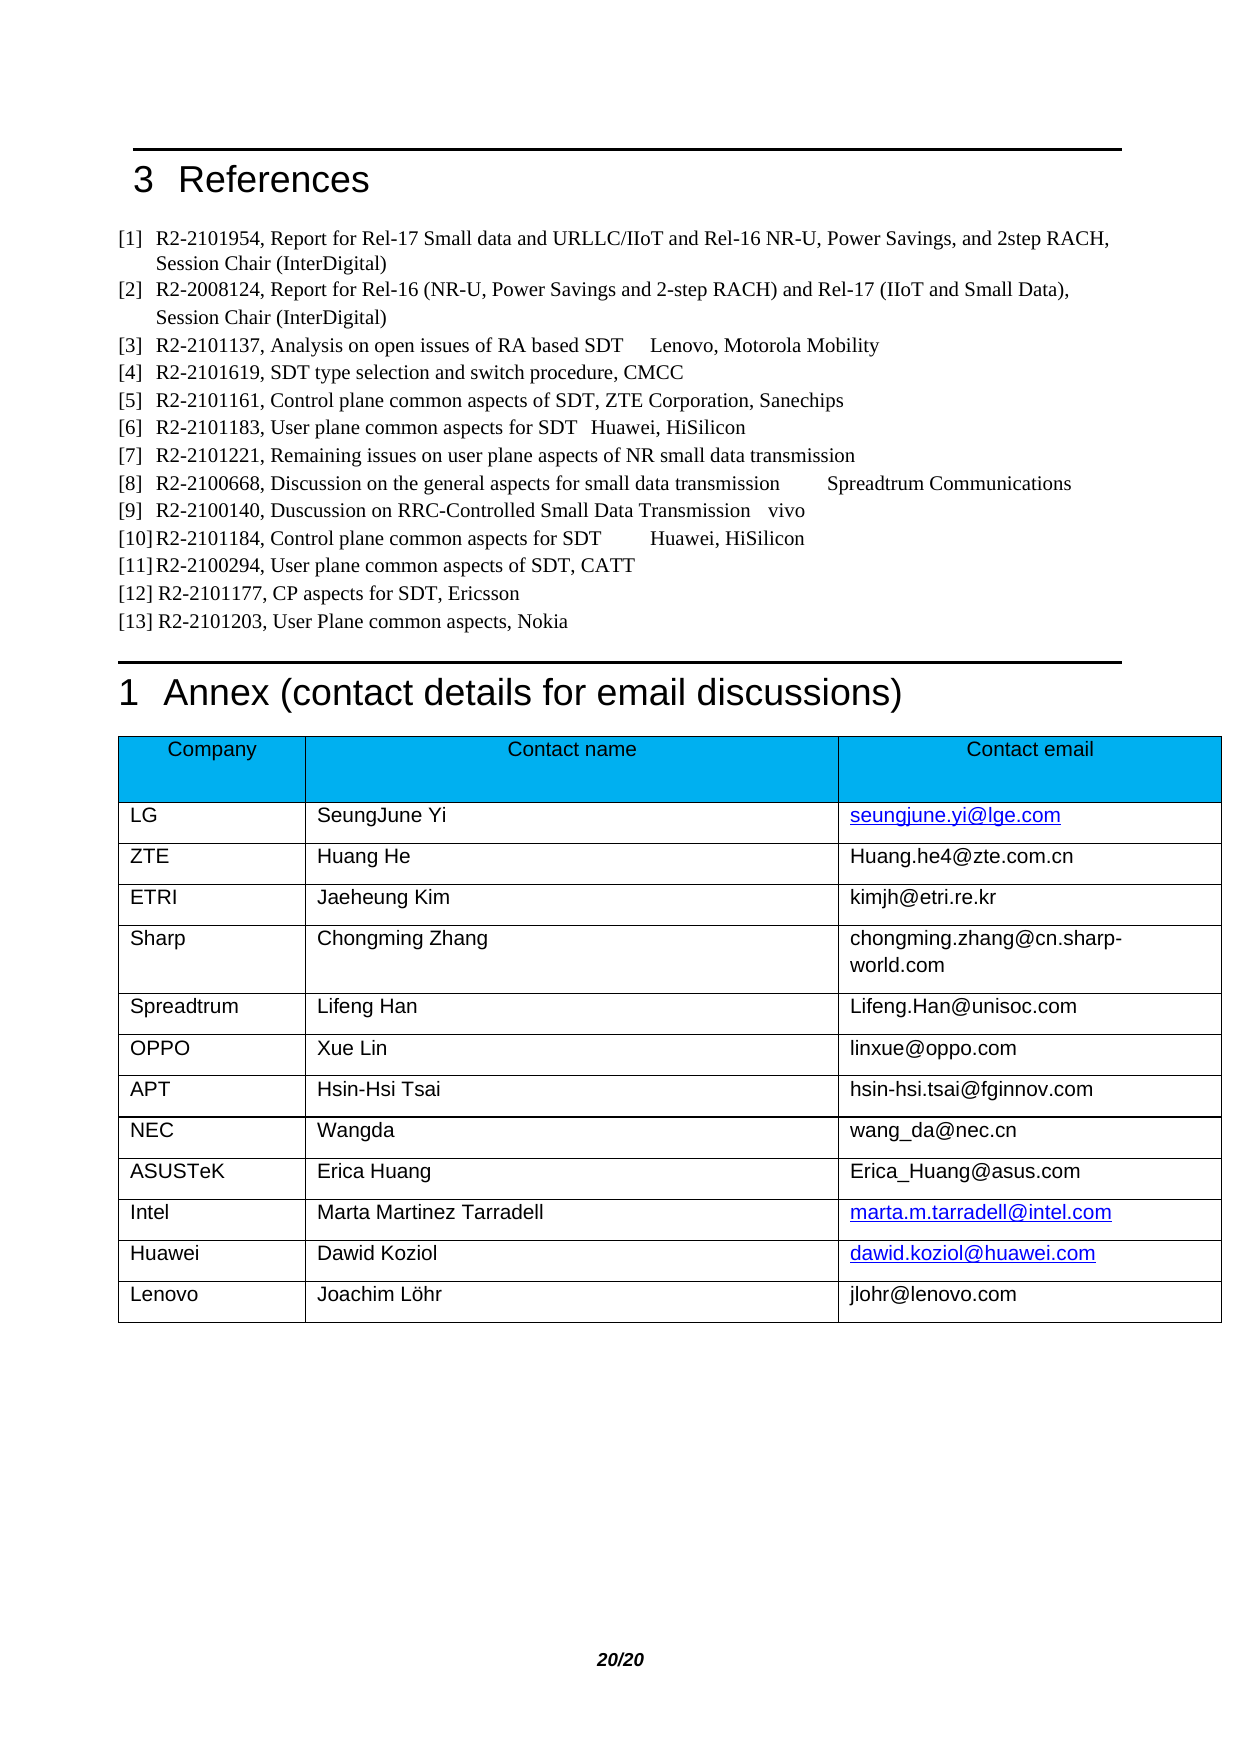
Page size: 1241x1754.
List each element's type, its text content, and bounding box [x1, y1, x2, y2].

subtitle Annex (contact details for email discussions) [118, 664, 1122, 714]
table_cell Joachim Löhr [306, 1282, 838, 1322]
table_cell Dawid Koziol [306, 1241, 838, 1281]
title R2-2101183, User plane common aspects for SDT Huawei, HiSilicon [118, 415, 1122, 439]
title R2-2008124, Report for Rel-16 (NR-U, Power Savings and 2-step RACH) and Rel-17 (IIoT and Small Data), Session Chair (InterDigital) [118, 277, 1122, 329]
subtitle References [133, 151, 1122, 200]
title R2-2101619, SDT type selection and switch procedure, CMCC [118, 360, 1122, 384]
table_cell jlohr@lenovo.com [839, 1282, 1221, 1322]
table_cell LG [119, 803, 305, 843]
table_cell Xue Lin [306, 1035, 838, 1075]
table_cell Jaeheung Kim [306, 885, 838, 925]
table_cell seungjune.yi@lge.com [839, 803, 1221, 843]
table_cell linxue@oppo.com [839, 1035, 1221, 1075]
table_cell Lifeng.Han@unisoc.com [839, 994, 1221, 1034]
table_cell Lifeng Han [306, 994, 838, 1034]
title R2-2100668, Discussion on the general aspects for small data transmission Spreadtrum Communications [118, 471, 1122, 494]
table_cell Wangda [306, 1118, 838, 1157]
table_cell Erica Huang [306, 1159, 838, 1198]
table_cell APT [119, 1076, 305, 1116]
table_cell marta.m.tarradell@intel.com [839, 1200, 1221, 1239]
table_header Company [119, 737, 305, 802]
table_cell SeungJune Yi [306, 803, 838, 843]
table_cell dawid.koziol@huawei.com [839, 1241, 1221, 1281]
table_cell Huawei [119, 1241, 305, 1281]
table_cell ETRI [119, 885, 305, 925]
table_cell Hsin-Hsi Tsai [306, 1076, 838, 1116]
table_header Contact name [306, 737, 838, 802]
table_cell OPPO [119, 1035, 305, 1075]
table_header Contact email [839, 737, 1221, 802]
title R2-2101221, Remaining issues on user plane aspects of NR small data transmission [118, 443, 1122, 467]
table_cell ASUSTeK [119, 1159, 305, 1198]
table_cell Lenovo [119, 1282, 305, 1322]
list R2-2101954, Report for Rel-17 Small data and URLLC/IIoT and Rel-16 NR-U, Power Savings, and 2step RACH, Session Chair (InterDigital) [118, 225, 1122, 275]
table_cell wang_da@nec.cn [839, 1118, 1221, 1157]
text [13] R2-2101203, User Plane common aspects, Nokia [118, 608, 1122, 633]
title R2-2100294, User plane common aspects of SDT, CATT [118, 553, 1122, 577]
table_cell chongming.zhang@cn.sharp-world.com [839, 926, 1221, 993]
table_cell Spreadtrum [119, 994, 305, 1034]
table_cell Huang He [306, 844, 838, 884]
table_cell hsin-hsi.tsai@fginnov.com [839, 1076, 1221, 1116]
text [12] R2-2101177, CP aspects for SDT, Ericsson [118, 581, 1122, 605]
table_cell Sharp [119, 926, 305, 993]
title R2-2101161, Control plane common aspects of SDT, ZTE Corporation, Sanechips [118, 388, 1122, 412]
table_cell Erica_Huang@asus.com [839, 1159, 1221, 1198]
table_cell Marta Martinez Tarradell [306, 1200, 838, 1239]
title R2-2101184, Control plane common aspects for SDT Huawei, HiSilicon [118, 526, 1122, 550]
table_cell ZTE [119, 844, 305, 884]
table_cell NEC [119, 1118, 305, 1157]
table_cell Intel [119, 1200, 305, 1239]
title R2-2101137, Analysis on open issues of RA based SDT Lenovo, Motorola Mobility [118, 332, 1122, 357]
title R2-2100140, Duscussion on RRC-Controlled Small Data Transmission vivo [118, 498, 1122, 522]
table_cell Huang.he4@zte.com.cn [839, 844, 1221, 884]
table_cell kimjh@etri.re.kr [839, 885, 1221, 925]
table_cell Chongming Zhang [306, 926, 838, 993]
